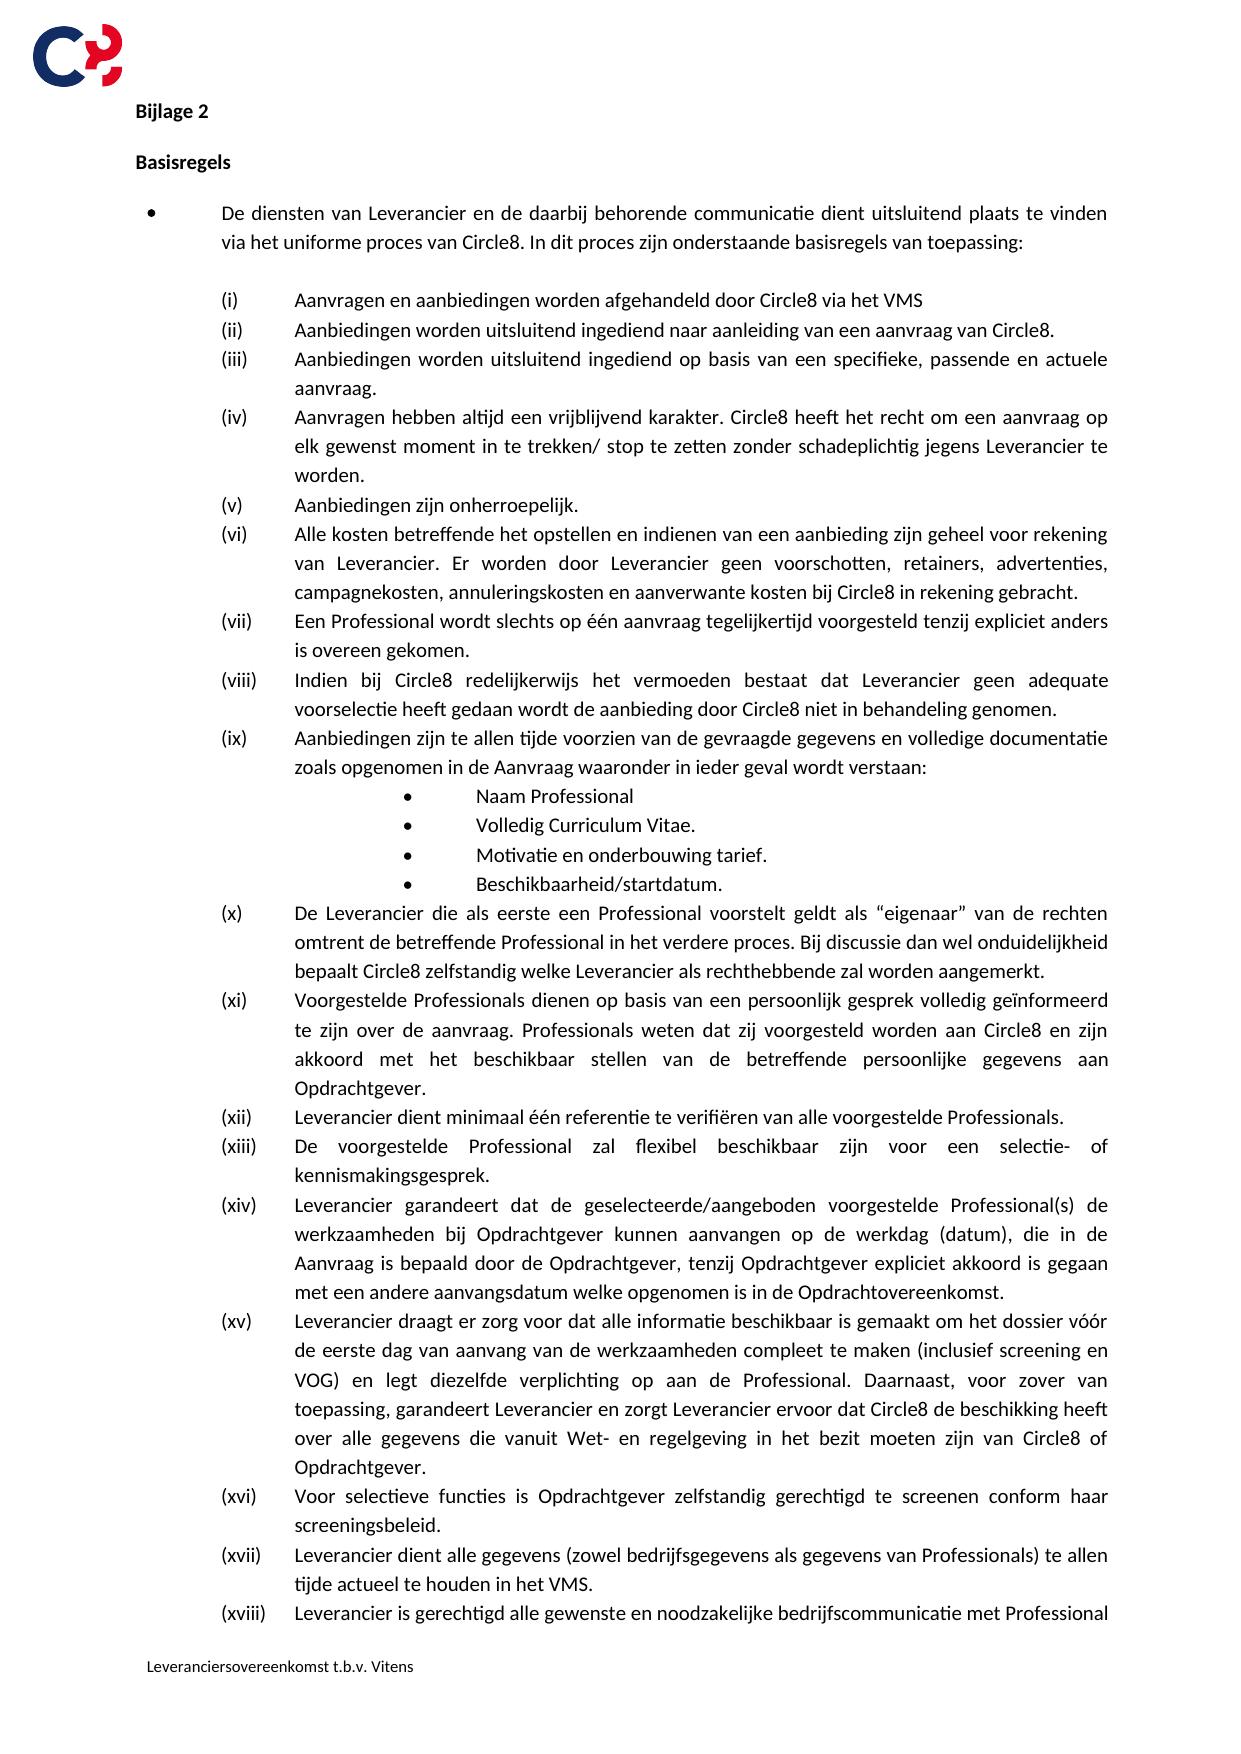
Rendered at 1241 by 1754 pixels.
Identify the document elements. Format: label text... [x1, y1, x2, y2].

list Beschikbaarheid/startdatum. [402, 871, 1109, 896]
list Leverancier garandeert dat de geselecteerde/aangeboden voorgestelde Professional(s) de werkzaamheden bij Opdrachtgever kunnen aanvangen op de werkdag (datum), die in de Aanvraag is bepaald door de Opdrachtgever, tenzij Opdrachtgever expliciet akkoord is gegaan met een andere aanvangsdatum welke opgenomen is in de Opdrachtovereenkomst. [221, 1192, 1109, 1305]
list Een Professional wordt slechts op één aanvraag tegelijkertijd voorgesteld tenzij expliciet anders is overeen gekomen. [221, 608, 1109, 663]
subtitle Bijlage 2 [135, 98, 756, 124]
list Aanbiedingen zijn onherroepelijk. [221, 492, 1109, 517]
list Leverancier dient minimaal één referentie te verifiëren van alle voorgestelde Professionals. [221, 1104, 1109, 1130]
list Aanbiedingen worden uitsluitend ingediend op basis van een specifieke, passende en actuele aanvraag. [221, 346, 1109, 401]
list De Leverancier die als eerste een Professional voorstelt geldt als “eigenaar” van de rechten omtrent de betreffende Professional in het verdere proces. Bij discussie dan wel onduidelijkheid bepaalt Circle8 zelfstandig welke Leverancier als rechthebbende zal worden aangemerkt. [221, 900, 1109, 984]
picture [0, 0, 191, 156]
list Alle kosten betreffende het opstellen en indienen van een aanbieding zijn geheel voor rekening van Leverancier. Er worden door Leverancier geen voorschotten, retainers, advertenties, campagnekosten, annuleringskosten en aanverwante kosten bij Circle8 in rekening gebracht. [221, 521, 1109, 605]
list Aanbiedingen zijn te allen tijde voorzien van de gevraagde gegevens en volledige documentatie zoals opgenomen in de Aanvraag waaronder in ieder geval wordt verstaan: [221, 725, 1109, 780]
list Aanbiedingen worden uitsluitend ingediend naar aanleiding van een aanvraag van Circle8. [221, 317, 1109, 342]
list Indien bij Circle8 redelijkerwijs het vermoeden bestaat dat Leverancier geen adequate voorselectie heeft gedaan wordt de aanbieding door Circle8 niet in behandeling genomen. [221, 667, 1109, 721]
list Motivatie en onderbouwing tarief. [402, 842, 1109, 867]
list Volledig Curriculum Vitae. [402, 813, 1109, 838]
list Naam Professional [402, 783, 1109, 809]
list Leverancier draagt er zorg voor dat alle informatie beschikbaar is gemaakt om het dossier vóór de eerste dag van aanvang van de werkzaamheden compleet te maken (inclusief screening en VOG) en legt diezelfde verplichting op aan de Professional. Daarnaast, voor zover van toepassing, garandeert Leverancier en zorgt Leverancier ervoor dat Circle8 de beschikking heeft over alle gegevens die vanuit Wet- en regelgeving in het bezit moeten zijn van Circle8 of Opdrachtgever. [221, 1308, 1109, 1480]
list Aanvragen hebben altijd een vrijblijvend karakter. Circle8 heeft het recht om een aanvraag op elk gewenst moment in te trekken/ stop te zetten zonder schadeplichtig jegens Leverancier te worden. [221, 404, 1109, 488]
text Basisregels [135, 149, 1113, 175]
list Voorgestelde Professionals dienen op basis van een persoonlijk gesprek volledig geïnformeerd te zijn over de aanvraag. Professionals weten dat zij voorgesteld worden aan Circle8 en zijn akkoord met het beschikbaar stellen van de betreffende persoonlijke gegevens aan Opdrachtgever. [221, 988, 1109, 1101]
list Leverancier dient alle gegevens (zowel bedrijfsgegevens als gegevens van Professionals) te allen tijde actueel te houden in het VMS. [221, 1542, 1109, 1596]
list De diensten van Leverancier en de daarbij behorende communicatie dient uitsluitend plaats te vinden via het uniforme proces van Circle8. In dit proces zijn onderstaande basisregels van toepassing: [148, 200, 1109, 255]
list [221, 1600, 1109, 1626]
list De voorgestelde Professional zal flexibel beschikbaar zijn voor een selectie- of kennismakingsgesprek. [221, 1133, 1109, 1188]
list Aanvragen en aanbiedingen worden afgehandeld door Circle8 via het VMS [221, 288, 1109, 313]
list Voor selectieve functies is Opdrachtgever zelfstandig gerechtigd te screenen conform haar screeningsbeleid. [221, 1483, 1109, 1538]
